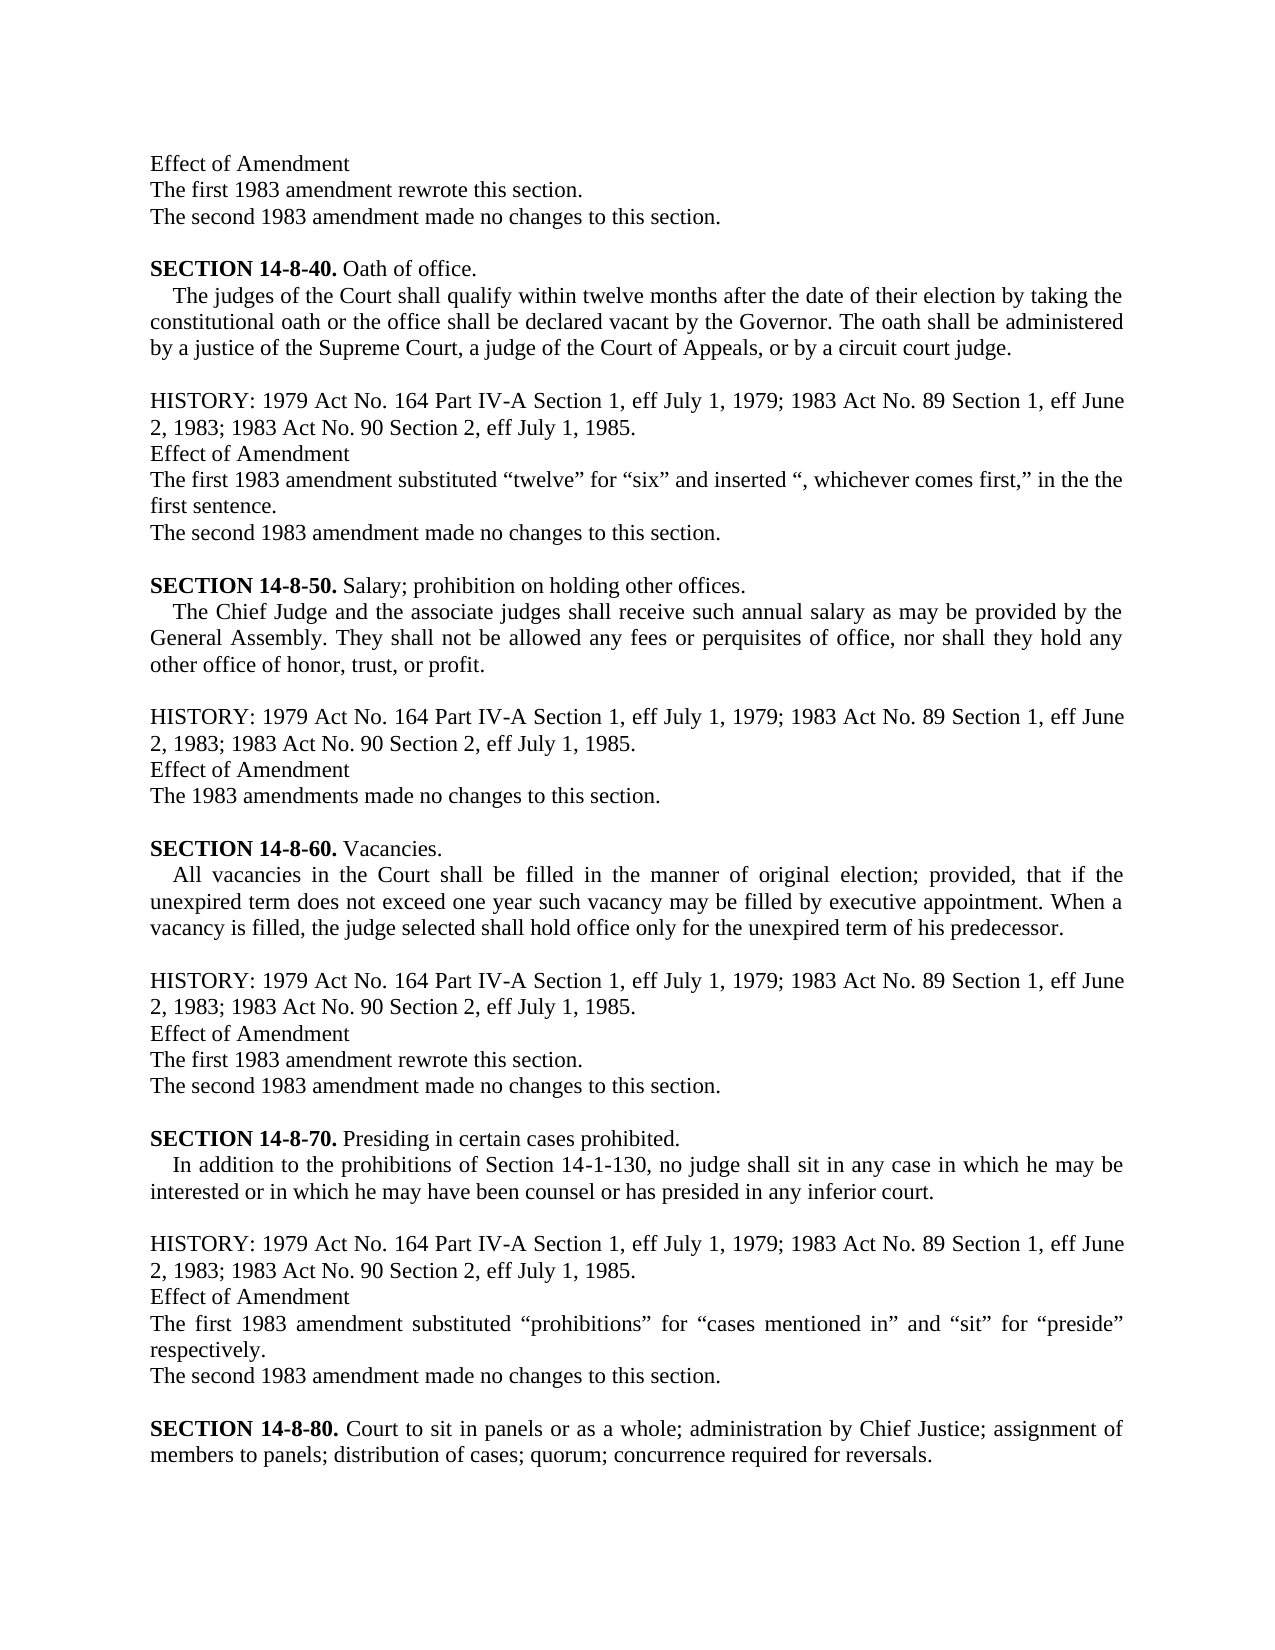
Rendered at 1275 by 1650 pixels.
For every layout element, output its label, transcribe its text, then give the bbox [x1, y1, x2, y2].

text The first 1983 amendment substituted “prohibitions” for “cases mentioned in” and “sit” for “preside” respectively. [150, 1309, 1125, 1362]
text Effect of Amendment [150, 1020, 1125, 1046]
text SECTION 14-8-70. Presiding in certain cases prohibited. [150, 1125, 1125, 1151]
text The judges of the Court shall qualify within twelve months after the date of their election by taking the constitutional oath or the office shall be declared vacant by the Governor. The oath shall be administered by a justice of the Supreme Court, a judge of the Court of Appeals, or by a circuit court judge. [150, 282, 1125, 361]
text The second 1983 amendment made no changes to this section. [150, 519, 1125, 545]
text In addition to the prohibitions of Section 14-1-130, no judge shall sit in any case in which he may be interested or in which he may have been counsel or has presided in any inferior court. [150, 1151, 1125, 1204]
text SECTION 14-8-60. Vacancies. [150, 835, 1125, 862]
text Effect of Amendment [150, 756, 1125, 782]
text Effect of Amendment [150, 1283, 1125, 1309]
text SECTION 14-8-80. Court to sit in panels or as a whole; administration by Chief Justice; assignment of members to panels; distribution of cases; quorum; concurrence required for reversals. [150, 1415, 1125, 1468]
text The first 1983 amendment rewrote this section. [150, 176, 1125, 203]
text The second 1983 amendment made no changes to this section. [150, 1362, 1125, 1389]
text The first 1983 amendment rewrote this section. [150, 1046, 1125, 1072]
text The first 1983 amendment substituted “twelve” for “six” and inserted “, whichever comes first,” in the the first sentence. [150, 466, 1125, 519]
text The second 1983 amendment made no changes to this section. [150, 1072, 1125, 1099]
text SECTION 14-8-50. Salary; prohibition on holding other offices. [150, 572, 1125, 598]
text The 1983 amendments made no changes to this section. [150, 782, 1125, 809]
text Effect of Amendment [150, 150, 1125, 176]
text The second 1983 amendment made no changes to this section. [150, 203, 1125, 229]
text SECTION 14-8-40. Oath of office. [150, 255, 1125, 282]
text All vacancies in the Court shall be filled in the manner of original election; provided, that if the unexpired term does not exceed one year such vacancy may be filled by executive appointment. When a vacancy is filled, the judge selected shall hold office only for the unexpired term of his predecessor. [150, 862, 1125, 941]
text Effect of Amendment [150, 440, 1125, 466]
text The Chief Judge and the associate judges shall receive such annual salary as may be provided by the General Assembly. They shall not be allowed any fees or perquisites of office, nor shall they hold any other office of honor, trust, or profit. [150, 598, 1125, 677]
